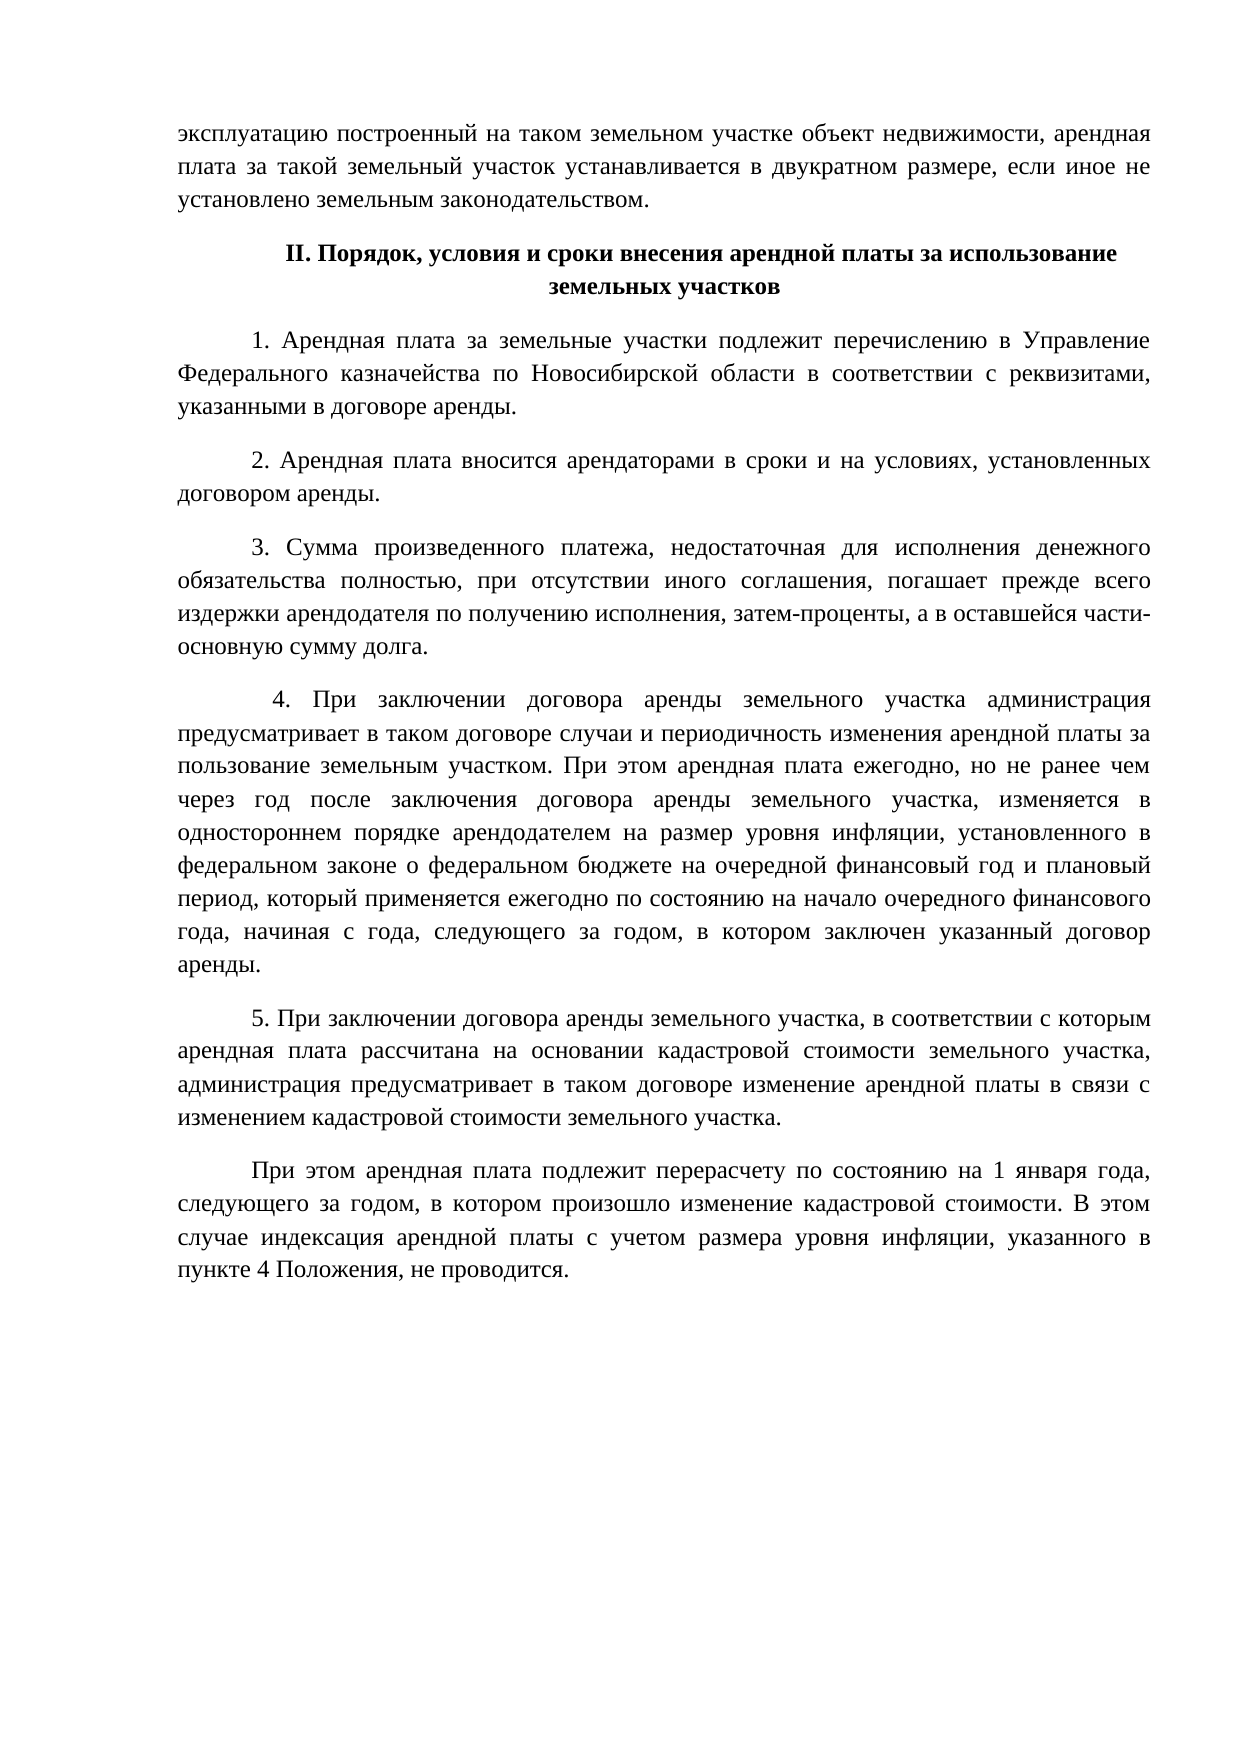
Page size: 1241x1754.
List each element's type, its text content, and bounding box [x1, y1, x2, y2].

text 2. Арендная плата вносится арендаторами в сроки и на условиях, установленных договором аренды. [177, 445, 1152, 507]
text 1. Арендная плата за земельные участки подлежит перечислению в Управление Федерального казначейства по Новосибирской области в соответствии с реквизитами, указанными в договоре аренды. [177, 325, 1152, 420]
text 3. Сумма произведенного платежа, недостаточная для исполнения денежного обязательства полностью, при отсутствии иного соглашения, погашает прежде всего издержки арендодателя по получению исполнения, затем-проценты, а в оставшейся части-основную сумму долга. [177, 532, 1152, 659]
text 5. При заключении договора аренды земельного участка, в соответствии с которым арендная плата рассчитана на основании кадастровой стоимости земельного участка, администрация предусматривает в таком договоре изменение арендной платы в связи с изменением кадастровой стоимости земельного участка. [177, 1003, 1152, 1130]
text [177, 118, 1152, 213]
text При этом арендная плата подлежит перерасчету по состоянию на 1 января года, следующего за годом, в котором произошло изменение кадастровой стоимости. В этом случае индексация арендной платы с учетом размера уровня инфляции, указанного в пункте 4 Положения, не проводится. [177, 1156, 1152, 1283]
text II. Порядок, условия и сроки внесения арендной платы за использование земельных участков [177, 238, 1152, 300]
text 4. При заключении договора аренды земельного участка администрация предусматривает в таком договоре случаи и периодичность изменения арендной платы за пользование земельным участком. При этом арендная плата ежегодно, но не ранее чем через год после заключения договора аренды земельного участка, изменяется в одностороннем порядке арендодателем на размер уровня инфляции, установленного в федеральном законе о федеральном бюджете на очередной финансовый год и плановый период, который применяется ежегодно по состоянию на начало очередного финансового года, начиная с года, следующего за годом, в котором заключен указанный договор аренды. [177, 684, 1152, 977]
